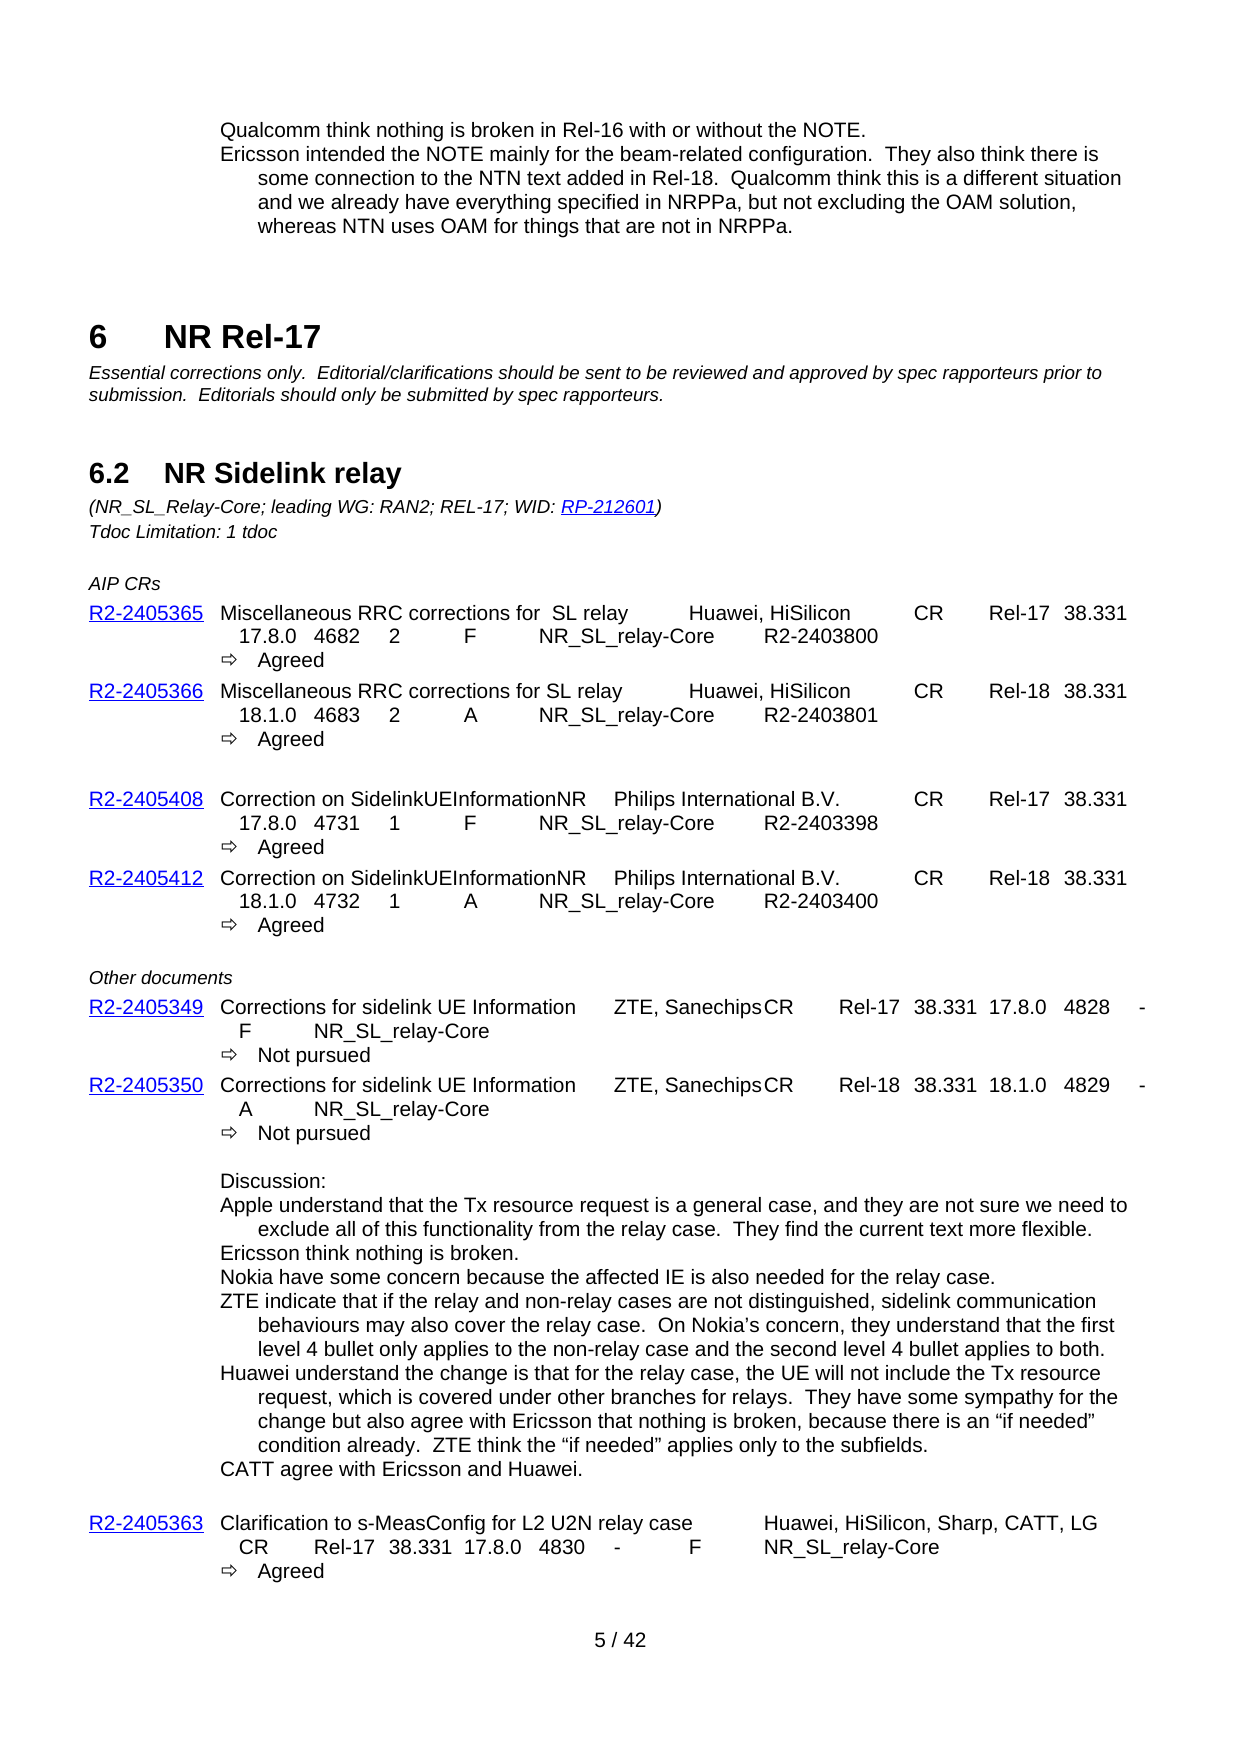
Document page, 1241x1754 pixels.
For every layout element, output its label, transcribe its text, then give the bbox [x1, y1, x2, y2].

text Huawei understand the change is that for the relay case, the UE will not include the Tx resource request, which is covered under other branches for relays. They have some sympathy for the change but also agree with Ericsson that nothing is broken, because there is an “if needed” condition already. ZTE think the “if needed” applies only to the subfields. [220, 1361, 1152, 1457]
list Agreed [220, 727, 1152, 751]
text ZTE indicate that if the relay and non-relay cases are not distinguished, sidelink communication behaviours may also cover the relay case. On Nokia’s concern, they understand that the first level 4 bullet only applies to the non-relay case and the second level 4 bullet applies to both. [220, 1289, 1152, 1361]
list Not pursued [220, 1121, 1152, 1145]
text Apple understand that the Tx resource request is a general case, and they are not sure we need to exclude all of this functionality from the relay case. They find the current text more flexible. [220, 1193, 1152, 1241]
title R2-2405408 Correction on SidelinkUEInformationNR Philips International B.V. CR Rel-17 38.331 17.8.0 4731 1 F NR_SL_relay-Core R2-2403398 [89, 787, 1152, 835]
text AIP CRs [89, 573, 1152, 594]
text Essential corrections only. Editorial/clarifications should be sent to be reviewed and approved by spec rapporteurs prior to submission. Editorials should only be submitted by spec rapporteurs. [89, 362, 1152, 405]
text Tdoc Limitation: 1 tdoc [89, 521, 1152, 543]
subtitle 6 NR Rel-17 [89, 317, 1152, 356]
list Not pursued [220, 1043, 1152, 1067]
title R2-2405363 Clarification to s-MeasConfig for L2 U2N relay case Huawei, HiSilicon, Sharp, CATT, LG CR Rel-17 38.331 17.8.0 4830 - F NR_SL_relay-Core [89, 1511, 1152, 1559]
title R2-2405366 Miscellaneous RRC corrections for SL relay Huawei, HiSilicon CR Rel-18 38.331 18.1.0 4683 2 A NR_SL_relay-Core R2-2403801 [89, 679, 1152, 727]
text CATT agree with Ericsson and Huawei. [220, 1457, 1152, 1481]
text Discussion: [220, 1169, 1152, 1193]
text Qualcomm think nothing is broken in Rel-16 with or without the NOTE. [220, 118, 1152, 142]
list Agreed [220, 913, 1152, 937]
text Ericsson intended the NOTE mainly for the beam-related configuration. They also think there is some connection to the NTN text added in Rel-18. Qualcomm think this is a different situation and we already have everything specified in NRPPa, but not excluding the OAM solution, whereas NTN uses OAM for things that are not in NRPPa. [220, 142, 1152, 238]
title R2-2405412 Correction on SidelinkUEInformationNR Philips International B.V. CR Rel-18 38.331 18.1.0 4732 1 A NR_SL_relay-Core R2-2403400 [89, 865, 1152, 913]
list Agreed [220, 1559, 1152, 1583]
title R2-2405365 Miscellaneous RRC corrections for SL relay Huawei, HiSilicon CR Rel-17 38.331 17.8.0 4682 2 F NR_SL_relay-Core R2-2403800 [89, 600, 1152, 648]
text (NR_SL_Relay-Core; leading WG: RAN2; REL-17; WID: RP-212601) [89, 495, 1152, 517]
text Nokia have some concern because the affected IE is also needed for the relay case. [220, 1265, 1152, 1289]
list Agreed [220, 648, 1152, 672]
subtitle 6.2 NR Sidelink relay [89, 456, 1152, 489]
text Ericsson think nothing is broken. [220, 1241, 1152, 1265]
text Other documents [89, 967, 1152, 989]
list Agreed [220, 835, 1152, 859]
title R2-2405349 Corrections for sidelink UE Information ZTE, Sanechips CR Rel-17 38.331 17.8.0 4828 - F NR_SL_relay-Core [89, 995, 1152, 1043]
title R2-2405350 Corrections for sidelink UE Information ZTE, Sanechips CR Rel-18 38.331 18.1.0 4829 - A NR_SL_relay-Core [89, 1073, 1152, 1121]
